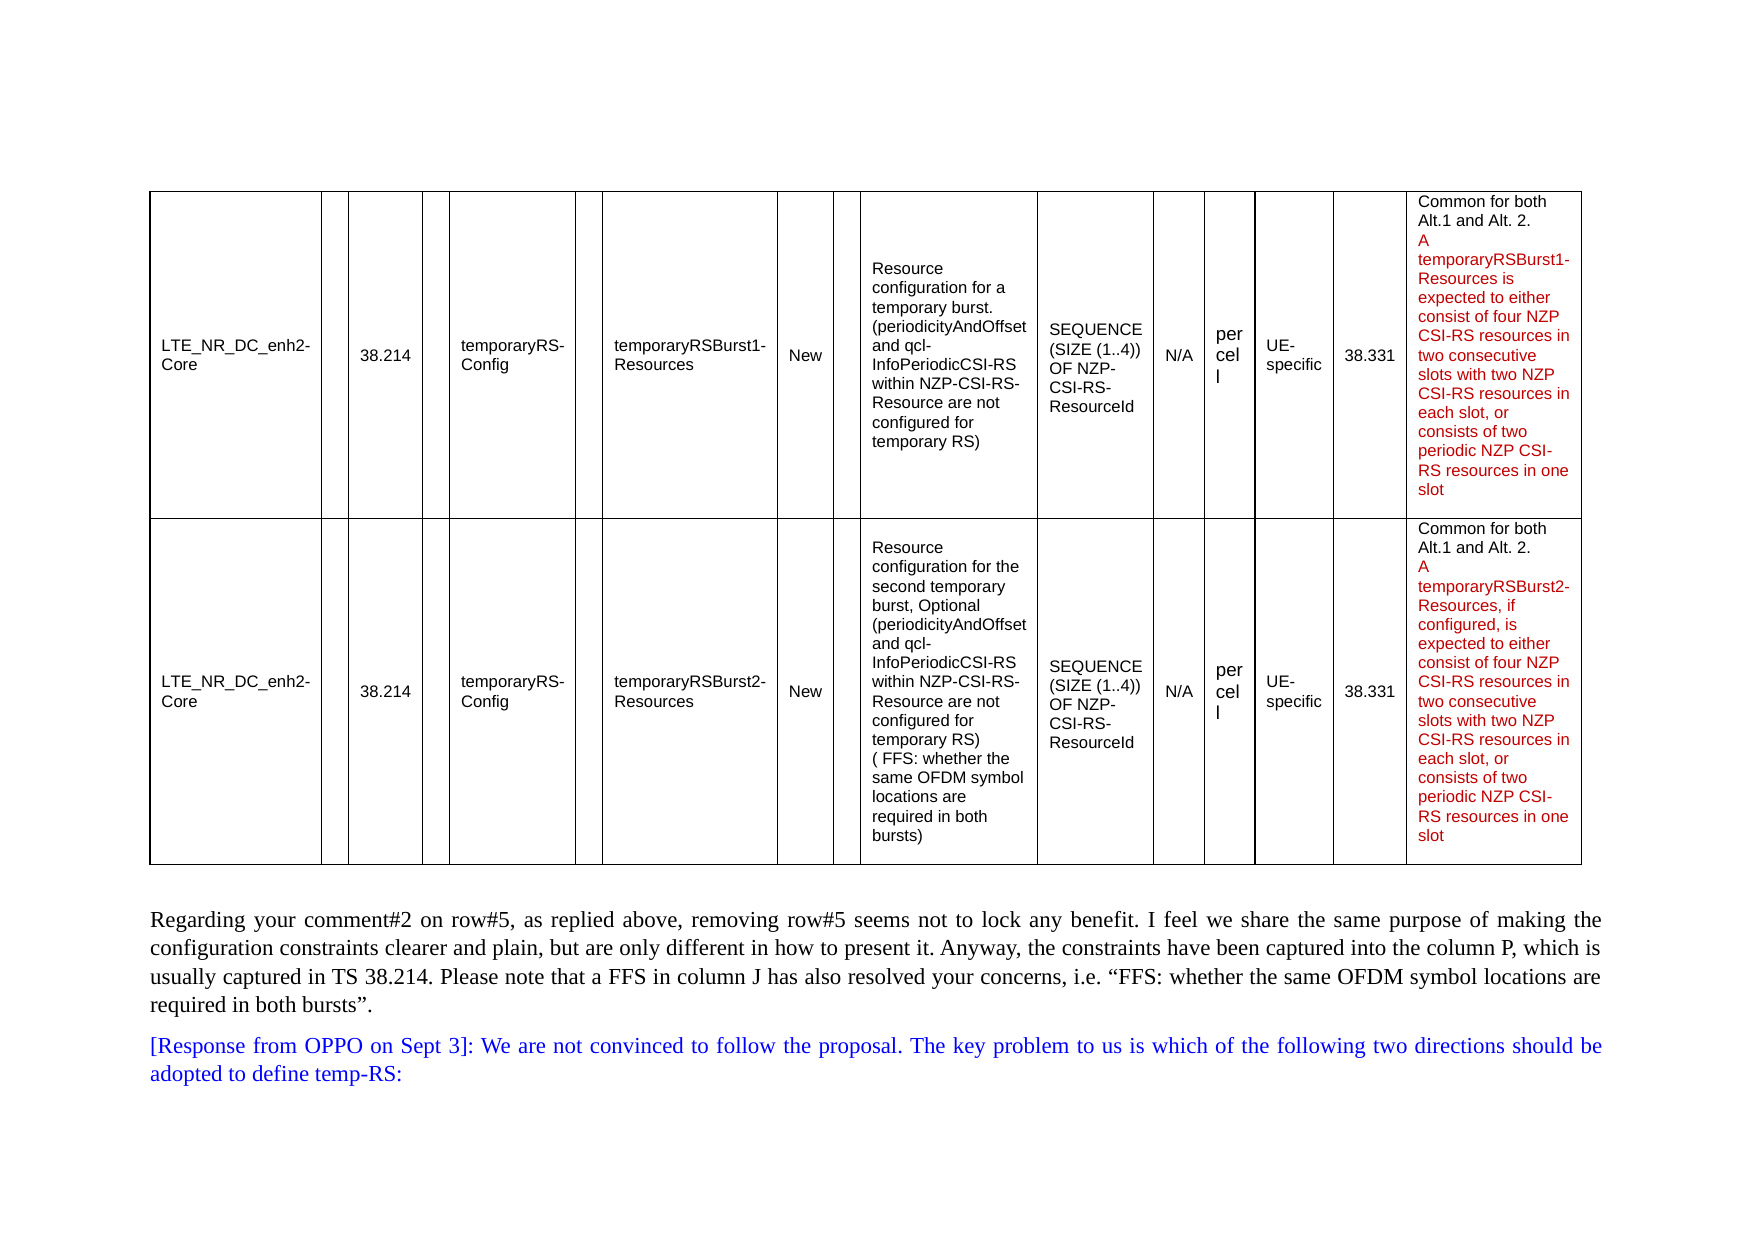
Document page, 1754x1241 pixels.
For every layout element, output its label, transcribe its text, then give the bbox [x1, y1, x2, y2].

table_header [423, 192, 449, 518]
table_header LTE_NR_DC_enh2-Core [151, 192, 321, 518]
table_cell temporaryRSBurst2-Resources [603, 519, 777, 864]
table_header [322, 192, 348, 518]
table_header per cell [1205, 192, 1254, 518]
table_cell SEQUENCE (SIZE (1..4)) OF NZP-CSI-RS-ResourceId [1038, 519, 1153, 864]
table_header New [778, 192, 833, 518]
table_cell N/A [1154, 519, 1204, 864]
table_header UE-specific [1256, 192, 1333, 518]
table_header 38.214 [349, 192, 422, 518]
table_header N/A [1154, 192, 1204, 518]
table_cell [322, 519, 348, 864]
table_cell New [778, 519, 833, 864]
table_header temporaryRSBurst1-Resources [603, 192, 777, 518]
table_cell Resource configuration for the second temporary burst, Optional (periodicityAndOffset and qcl-InfoPeriodicCSI-RS within NZP-CSI-RS-Resource are not configured for temporary RS) ( FFS: whether the same OFDM symbol locations are required in both bursts) [861, 519, 1037, 864]
table_header [834, 192, 860, 518]
table_cell per cell [1205, 519, 1254, 864]
table_header Common for both Alt.1 and Alt. 2. A temporaryRSBurst1-Resources is expected to either consist of four NZP CSI-RS resources in two consecutive slots with two NZP CSI-RS resources in each slot, or consists of two periodic NZP CSI-RS resources in one slot [1407, 192, 1581, 518]
table_cell 38.214 [349, 519, 422, 864]
table_header temporaryRS-Config [450, 192, 575, 518]
table_cell Common for both Alt.1 and Alt. 2. A temporaryRSBurst2-Resources, if configured, is expected to either consist of four NZP CSI-RS resources in two consecutive slots with two NZP CSI-RS resources in each slot, or consists of two periodic NZP CSI-RS resources in one slot [1407, 519, 1581, 864]
table_cell [576, 519, 602, 864]
table_cell temporaryRS-Config [450, 519, 575, 864]
table_cell [834, 519, 860, 864]
table_cell 38.331 [1334, 519, 1406, 864]
table_cell [423, 519, 449, 864]
table_header Resource configuration for a temporary burst. (periodicityAndOffset and qcl-InfoPeriodicCSI-RS within NZP-CSI-RS-Resource are not configured for temporary RS) [861, 192, 1037, 518]
text Regarding your comment#2 on row#5, as replied above, removing row#5 seems not to lock any benefit. I feel we share the same purpose of making the configuration constraints clearer and plain, but are only different in how to present it. Anyway, the constraints have been captured into the column P, which is usually captured in TS 38.214. Please note that a FFS in column J has also resolved your concerns, i.e. “FFS: whether the same OFDM symbol locations are required in both bursts”. [150, 906, 1604, 1017]
text [Response from OPPO on Sept 3]: We are not convinced to follow the proposal. The key problem to us is which of the following two directions should be adopted to define temp-RS: [150, 1032, 1604, 1087]
table_header 38.331 [1334, 192, 1406, 518]
table_header [576, 192, 602, 518]
table_header SEQUENCE (SIZE (1..4)) OF NZP-CSI-RS-ResourceId [1038, 192, 1153, 518]
table_cell UE-specific [1256, 519, 1333, 864]
table_cell LTE_NR_DC_enh2-Core [151, 519, 321, 864]
